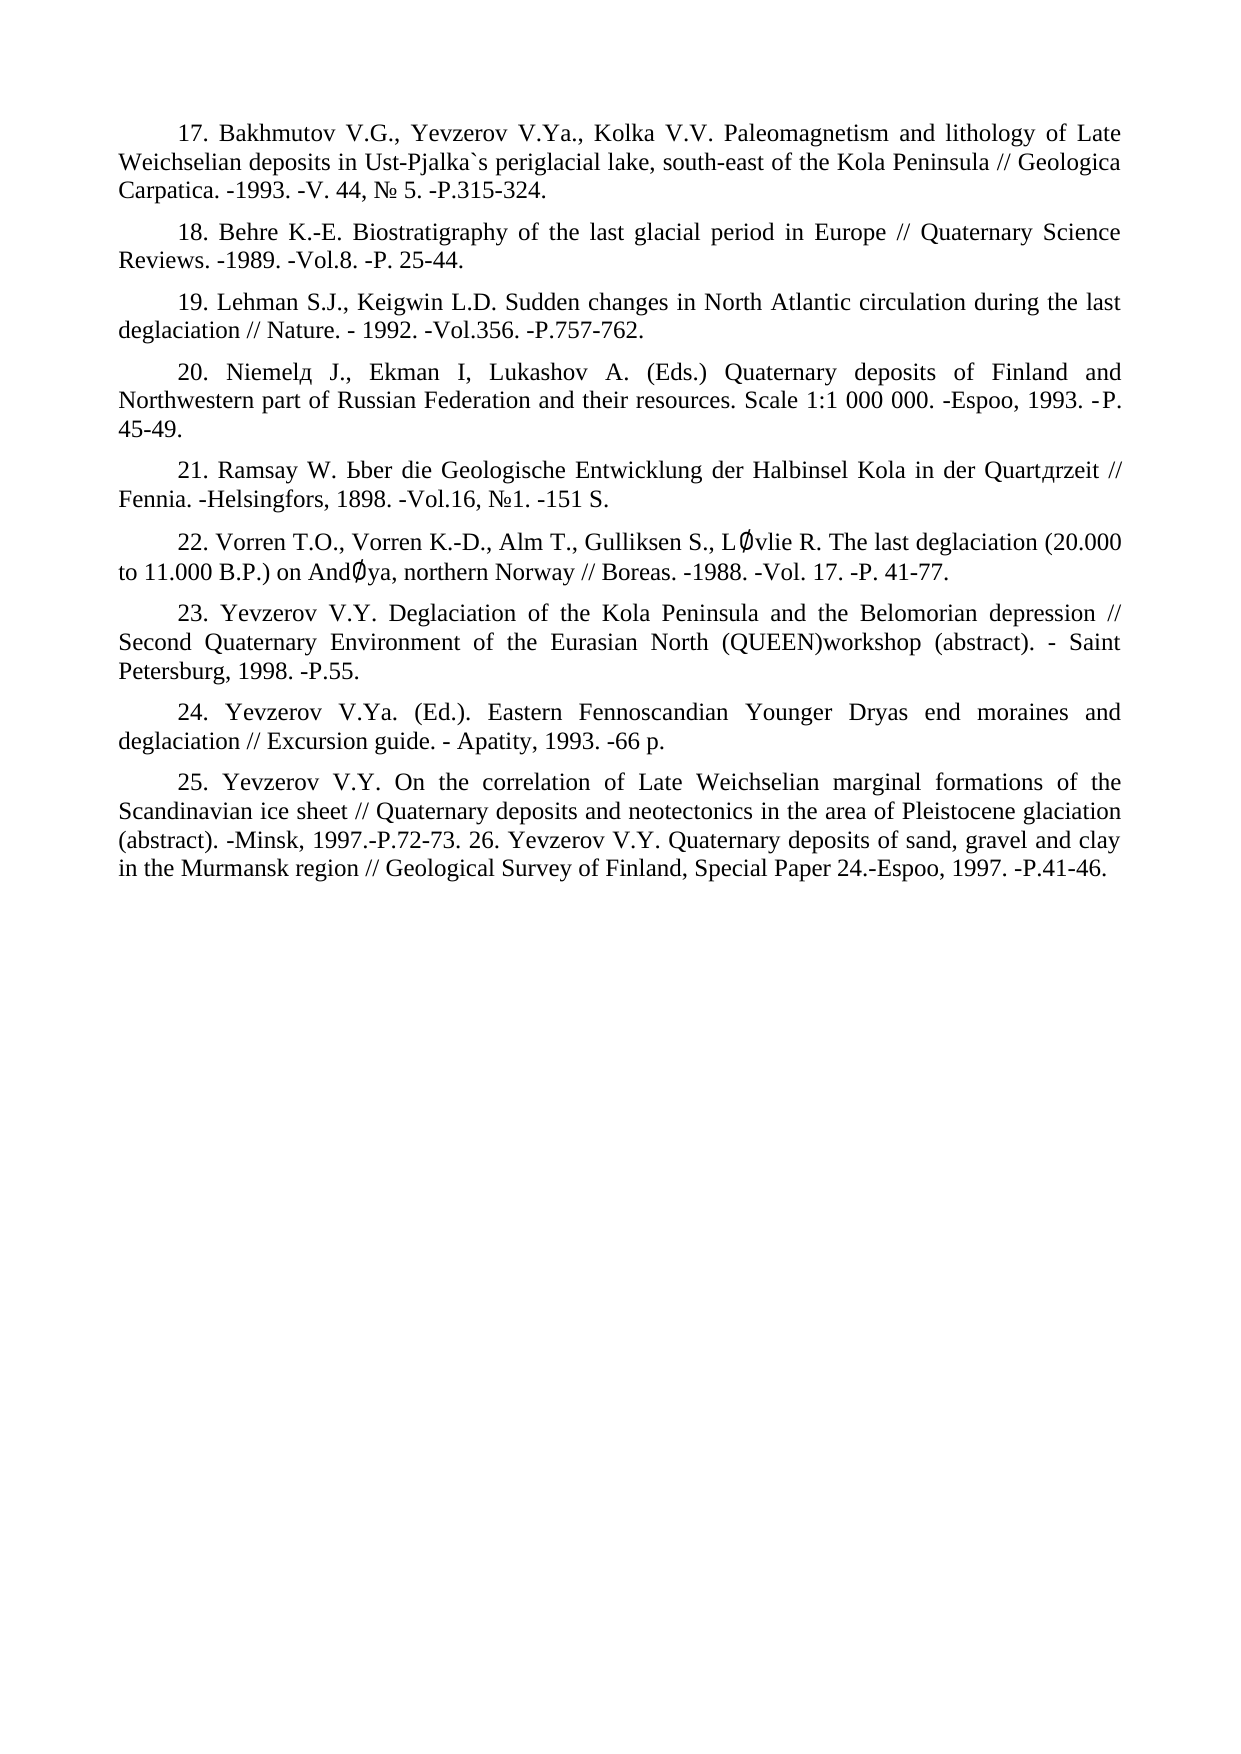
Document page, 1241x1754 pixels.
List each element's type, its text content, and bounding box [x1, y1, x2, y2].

text 18. Behre K.-E. Biostratigraphy of the last glacial period in Europe // Quaternary Science Reviews. -1989. -Vol.8. -P. 25-44. [118, 217, 1122, 274]
text 24. Yevzerov V.Ya. (Ed.). Eastern Fennoscandian Younger Dryas end moraines and deglaciation // Excursion guide. - Apatity, 1993. -66 p. [118, 697, 1122, 755]
text 25. Yevzerov V.Y. On the correlation of Late Weichselian marginal formations of the Scandinavian ice sheet // Quaternary deposits and neotectonics in the area of Pleistocene glaciation (abstract). -Minsk, 1997.-P.72-73. 26. Yevzerov V.Y. Quaternary deposits of sand, gravel and clay in the Murmansk region // Geological Survey of Finland, Special Paper 24.-Espoo, 1997. -P.41-46. [118, 767, 1122, 882]
text 22. Vorren T.O., Vorren K.-D., Alm T., Gulliksen S., L∅vlie R. The last deglaciation (20.000 to 11.000 B.P.) on And∅ya, northern Norway // Boreas. -1988. -Vol. 17. -P. 41-77. [118, 526, 1122, 586]
text 20. Niemelд J., Ekman I, Lukashov A. (Eds.) Quaternary deposits of Finland and Northwestern part of Russian Federation and their resources. Scale 1:1 000 000. -Espoo, 1993. -Р. 45-49. [118, 357, 1122, 443]
text 17. Bakhmutov V.G., Yevzerov V.Ya., Kolka V.V. Paleomagnetism and lithology of Late Weichselian deposits in Ust-Pjalka`s periglacial lake, south-east of the Kola Peninsula // Geologica Carpatica. -1993. -V. 44, № 5. -P.315-324. [118, 118, 1122, 204]
text 23. Yevzerov V.Y. Deglaciation of the Kola Peninsula and the Belomorian depression // Second Quaternary Environment of the Eurasian North (QUEEN)workshop (abstract). - Saint Petersburg, 1998. -P.55. [118, 598, 1122, 685]
text 21. Ramsay W. Ьber die Geologische Entwicklung der Halbinsel Kola in der Quartдrzeit // Fennia. -Helsingfors, 1898. -Vol.16, №1. -151 S. [118, 456, 1122, 513]
text 19. Lehman S.J., Keigwin L.D. Sudden changes in North Atlantic circulation during the last deglaciation // Nature. - 1992. -Vol.356. -P.757-762. [118, 287, 1122, 344]
